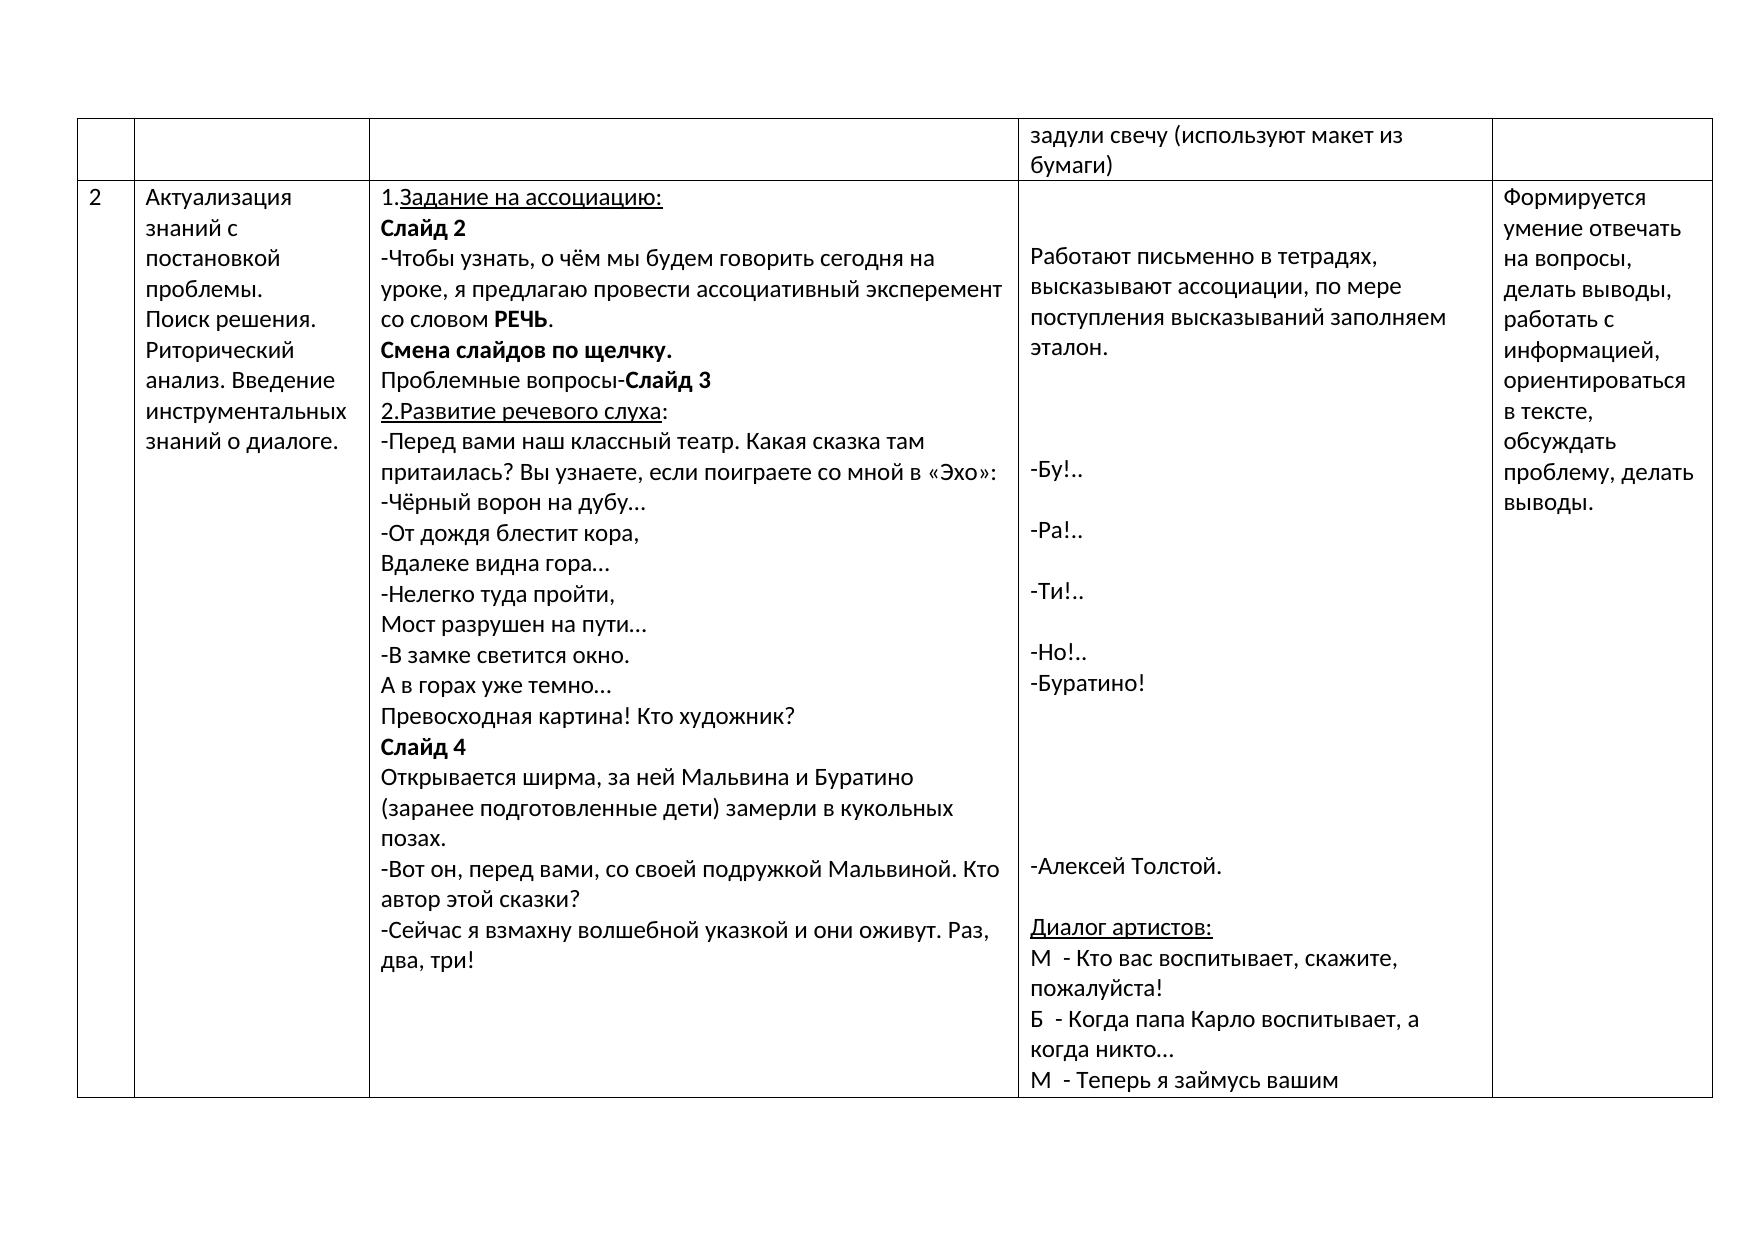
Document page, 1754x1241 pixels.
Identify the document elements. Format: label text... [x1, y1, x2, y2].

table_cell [370, 119, 1018, 180]
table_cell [135, 119, 369, 180]
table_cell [1493, 181, 1712, 1097]
table_cell 2 [78, 181, 134, 1097]
table_cell 1 [78, 119, 134, 180]
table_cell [1493, 119, 1712, 180]
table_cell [1019, 181, 1492, 1097]
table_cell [135, 181, 369, 1097]
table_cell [1019, 119, 1492, 180]
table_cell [370, 181, 1018, 1097]
